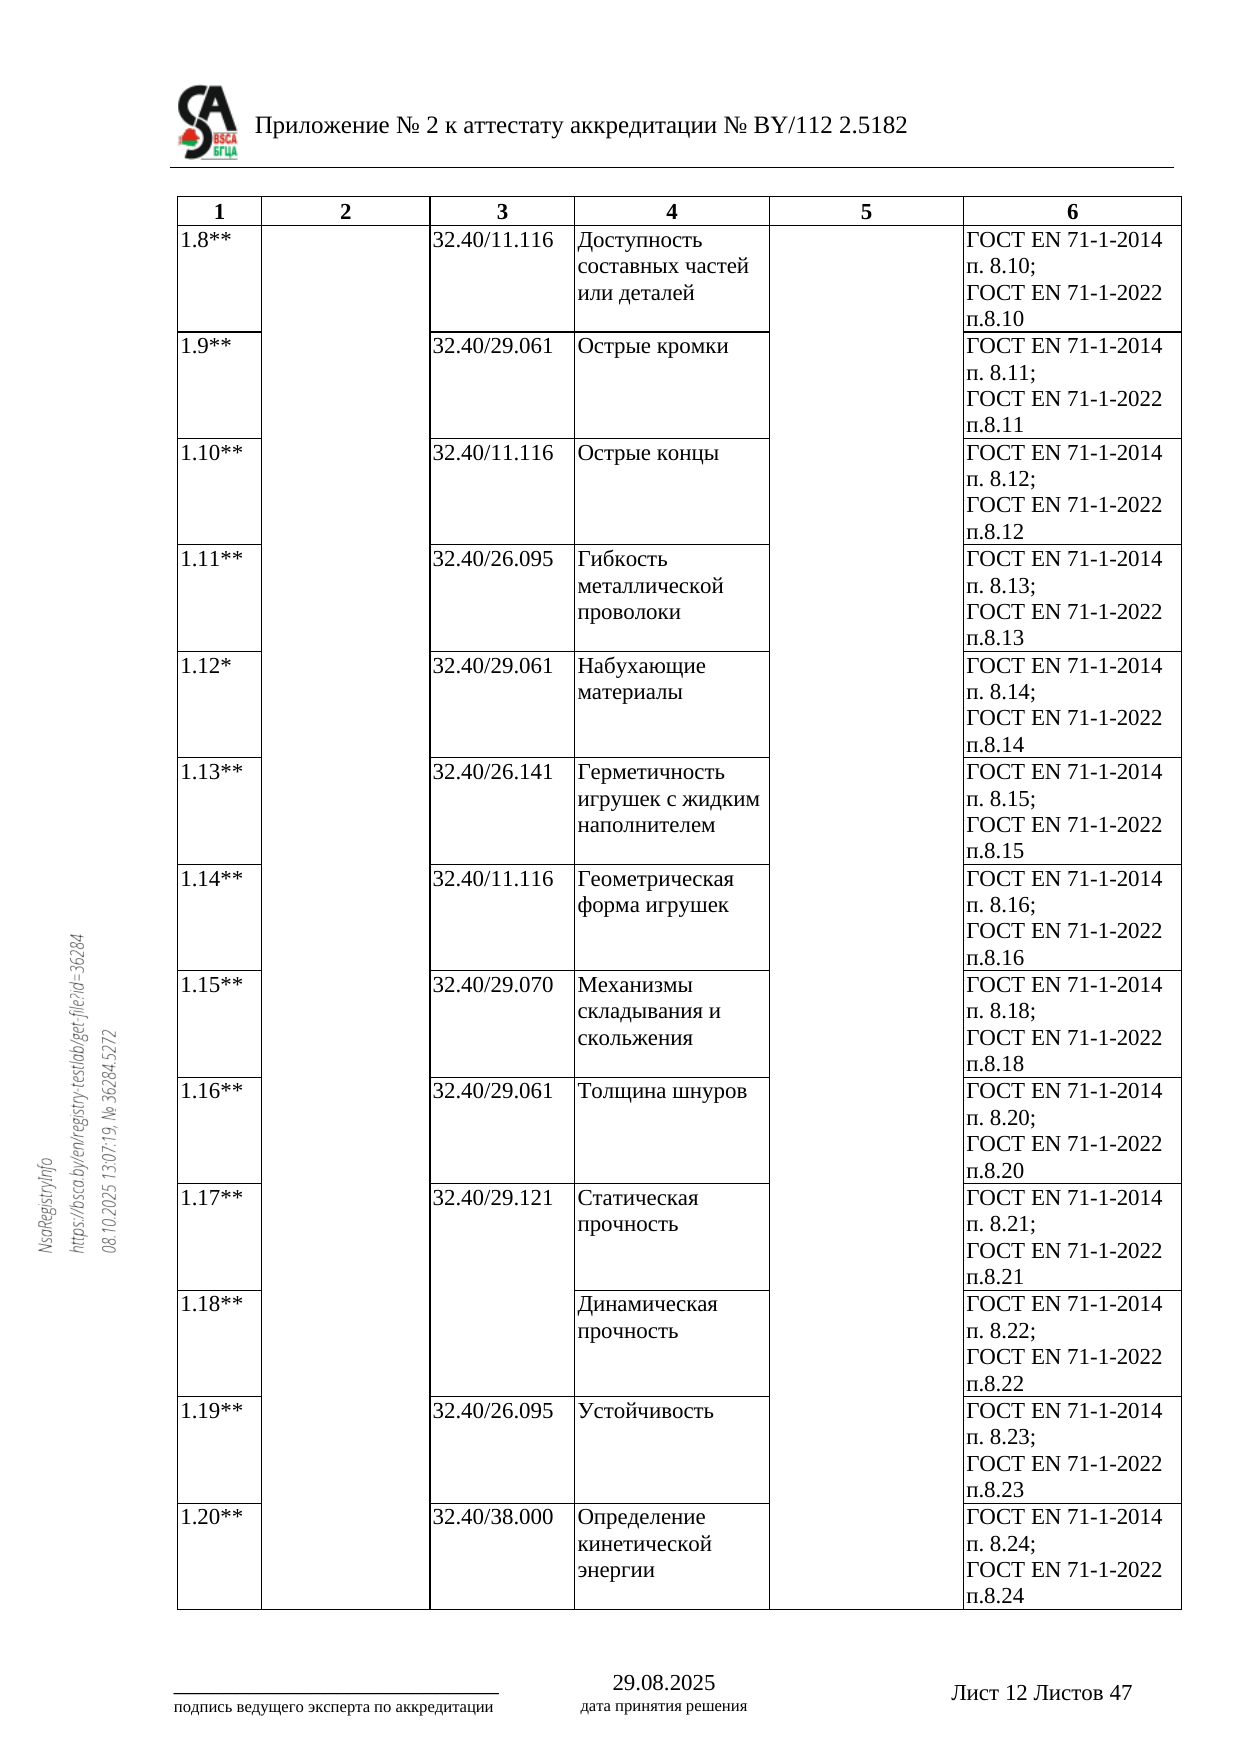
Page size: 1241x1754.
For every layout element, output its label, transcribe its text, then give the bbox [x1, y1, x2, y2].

table_cell ГОСТ EN 71-1-2014 п. 8.23; ГОСТ EN 71-1-2022 п.8.23 [964, 1397, 1181, 1502]
table_cell ГОСТ EN 71-1-2014 п. 8.24; ГОСТ EN 71-1-2022 п.8.24 [964, 1504, 1181, 1609]
table_cell Устойчивость [575, 1397, 769, 1502]
table_header 3 [431, 197, 574, 225]
table_cell Набухающие материалы [575, 652, 769, 757]
table_header 5 [770, 197, 963, 225]
table_cell 1.15** [178, 971, 261, 1077]
table_cell ГОСТ EN 71-1-2014 п. 8.13; ГОСТ EN 71-1-2022 п.8.13 [964, 545, 1181, 651]
table_cell Острые концы [575, 439, 769, 544]
table_cell ГОСТ EN 71-1-2014 п. 8.11; ГОСТ EN 71-1-2022 п.8.11 [964, 333, 1181, 438]
table_cell 32.40/11.116 [431, 865, 574, 970]
table_cell 1.8** [178, 226, 261, 331]
table_cell ГОСТ EN 71-1-2014 п. 8.14; ГОСТ EN 71-1-2022 п.8.14 [964, 652, 1181, 757]
table_cell Определение кинетической энергии [575, 1504, 769, 1609]
table_cell ГОСТ EN 71-1-2014 п. 8.20; ГОСТ EN 71-1-2022 п.8.20 [964, 1078, 1181, 1183]
table_cell ГОСТ EN 71-1-2014 п. 8.16; ГОСТ EN 71-1-2022 п.8.16 [964, 865, 1181, 970]
table_cell Статическая прочность [575, 1184, 769, 1289]
table_cell Толщина шнуров [575, 1078, 769, 1183]
table_cell 1.16** [178, 1078, 261, 1183]
table_cell 1.10** [178, 439, 261, 544]
table_cell Динамическая прочность [575, 1291, 769, 1396]
table_cell 1.14** [178, 865, 261, 970]
table_header 2 [262, 197, 429, 225]
table_cell Острые кромки [575, 333, 769, 438]
table_cell 1.19** [178, 1397, 261, 1502]
table_cell 32.40/29.061 [431, 333, 574, 438]
table_cell 32.40/11.116 [431, 439, 574, 544]
table_cell 1.20** [178, 1504, 261, 1609]
picture [177, 83, 239, 160]
table_cell 1.9** [178, 333, 261, 438]
table_header 4 [575, 197, 769, 225]
table_cell Геометрическая форма игрушек [575, 865, 769, 970]
table_cell ГОСТ EN 71-1-2014 п. 8.22; ГОСТ EN 71-1-2022 п.8.22 [964, 1291, 1181, 1396]
table_header 6 [964, 197, 1181, 225]
picture [21, 632, 125, 1256]
table_cell 32.40/29.061 [431, 652, 574, 757]
table_cell 1.13** [178, 758, 261, 864]
table_header 1 [178, 197, 261, 225]
table_cell ГОСТ EN 71-1-2014 п. 8.18; ГОСТ EN 71-1-2022 п.8.18 [964, 971, 1181, 1077]
table_cell 32.40/29.061 [431, 1078, 574, 1183]
table_cell 1.12* [178, 652, 261, 757]
table_cell 32.40/26.141 [431, 758, 574, 864]
table_cell 1.17** [178, 1184, 261, 1289]
table_cell 32.40/26.095 [431, 545, 574, 651]
table_cell 32.40/26.095 [431, 1397, 574, 1502]
table_cell 32.40/29.121 [431, 1184, 574, 1396]
table_cell Доступность составных частей или деталей [575, 226, 769, 331]
table_cell ГОСТ EN 71-1-2014 п. 8.10; ГОСТ EN 71-1-2022 п.8.10 [964, 226, 1181, 331]
table_cell 32.40/38.000 [431, 1504, 574, 1609]
table_cell 32.40/29.070 [431, 971, 574, 1077]
table_cell 1.18** [178, 1291, 261, 1396]
table_cell 32.40/11.116 [431, 226, 574, 331]
table_cell ГОСТ EN 71-1-2014 п. 8.21; ГОСТ EN 71-1-2022 п.8.21 [964, 1184, 1181, 1289]
table_cell ГОСТ EN 71-1-2014 п. 8.15; ГОСТ EN 71-1-2022 п.8.15 [964, 758, 1181, 864]
table_cell Гибкость металлической проволоки [575, 545, 769, 651]
table_cell ГОСТ EN 71-1-2014 п. 8.12; ГОСТ EN 71-1-2022 п.8.12 [964, 439, 1181, 544]
table_cell 1.11** [178, 545, 261, 651]
table_cell Герметичность игрушек с жидким наполнителем [575, 758, 769, 864]
table_cell Механизмы складывания и скольжения [575, 971, 769, 1077]
